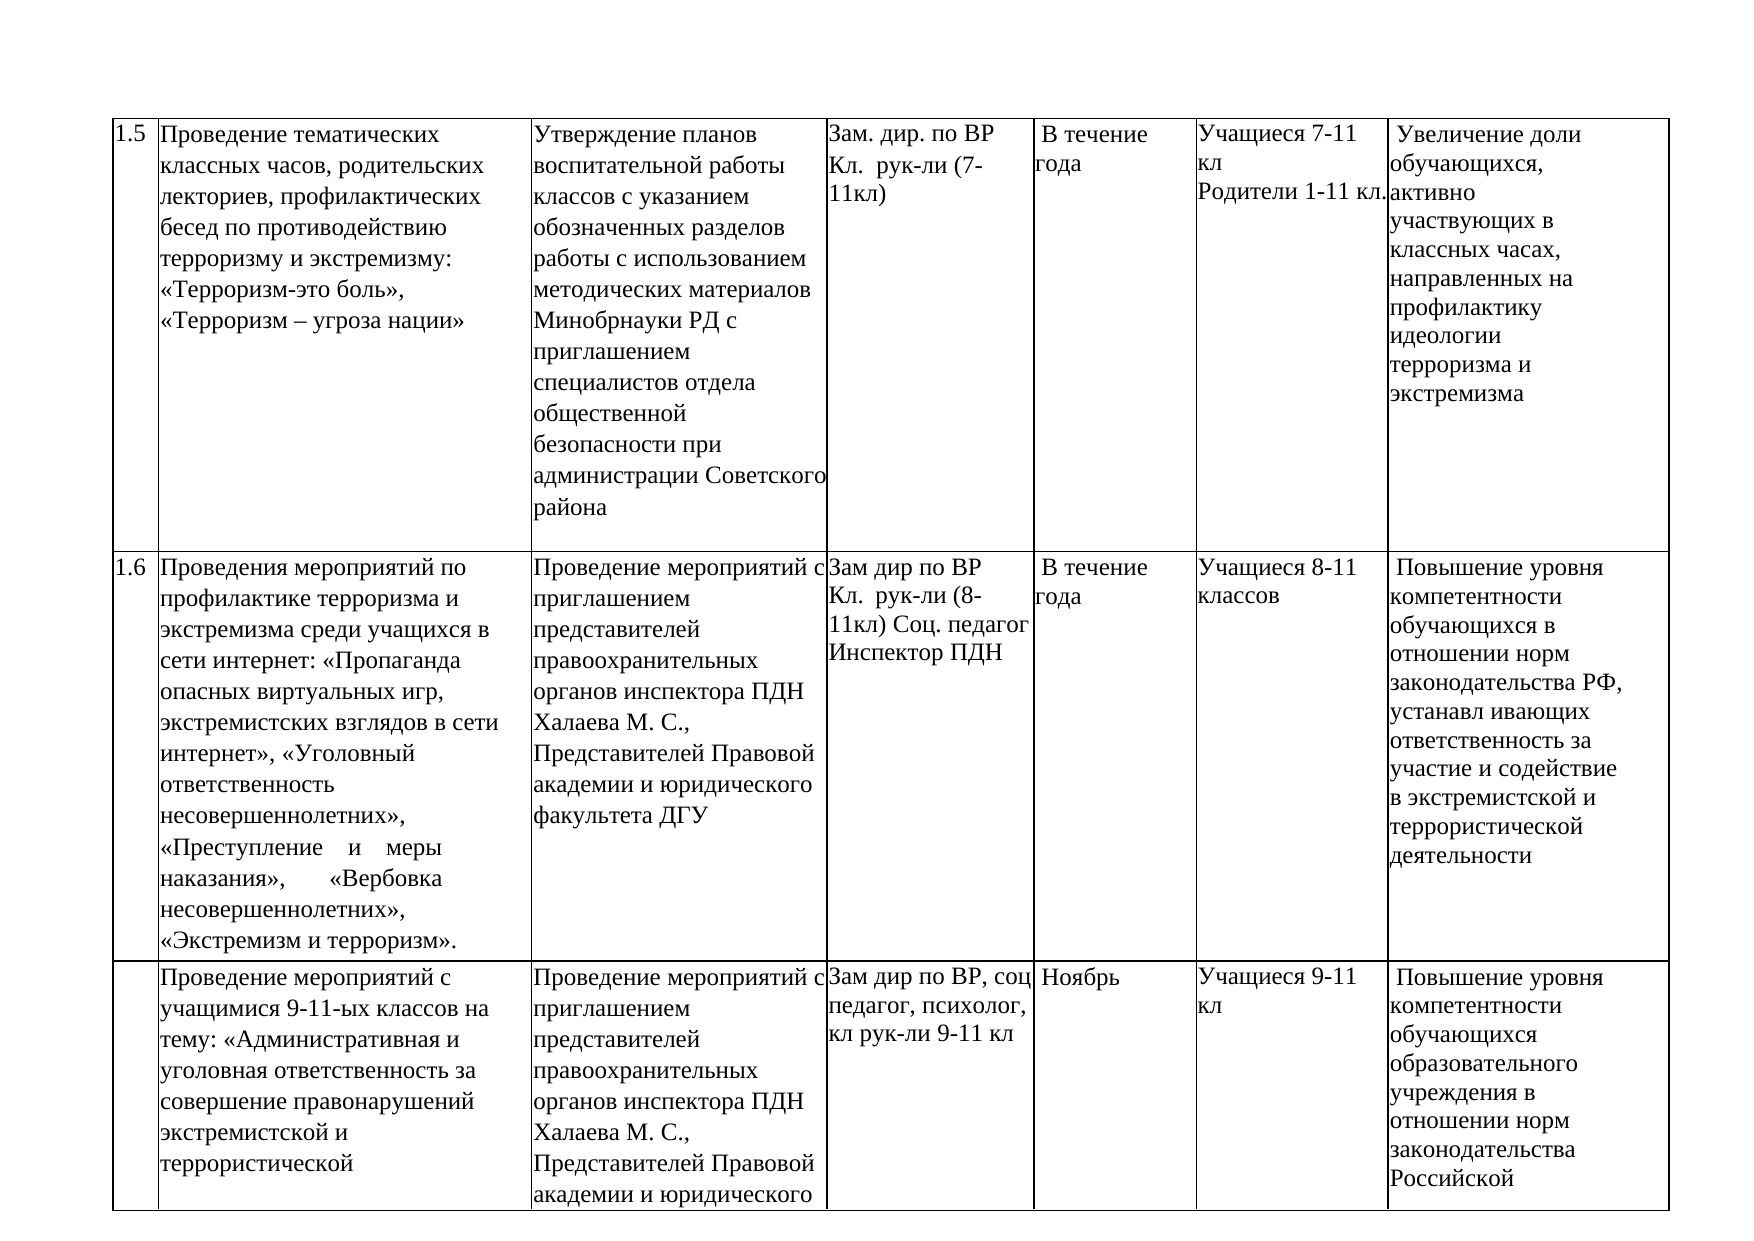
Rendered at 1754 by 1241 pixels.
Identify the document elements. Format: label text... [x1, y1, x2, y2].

table_cell Проведения мероприятий по профилактике терроризма и экстремизма среди учащихся в сети интернет: «Пропаганда опасных виртуальных игр, экстремистских взглядов в сети интернет», «Уголовный ответственность несовершеннолетних», «Преступление и меры наказания», «Вербовка несовершеннолетних», «Экстремизм и терроризм». [159, 552, 531, 960]
table_cell Учащиеся 9-11 кл [1197, 962, 1387, 1209]
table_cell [1389, 962, 1668, 1209]
table_cell 1.6 [114, 552, 158, 960]
table_cell [114, 962, 158, 1209]
table_cell Повышение уровня компетентности обучающихся в отношении норм законодательства РФ, устанавл ивающих ответственность за участие и содействие в экстремистской и террористической деятельности [1389, 552, 1668, 960]
table_header 1.5 [114, 119, 158, 551]
table_header В течение года [1035, 119, 1196, 551]
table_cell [828, 962, 1033, 1209]
table_header Проведение тематических классных часов, родительских лекториев, профилактических бесед по противодействию терроризму и экстремизму: «Терроризм-это боль», «Терроризм – угроза нации» [159, 119, 531, 551]
table_cell Зам дир по ВР Кл. рук-ли (8-11кл) Соц. педагог Инспектор ПДН [828, 552, 1033, 960]
table_header Увеличение доли обучающихся, активно участвующих в классных часах, направленных на профилактику идеологии терроризма и экстремизма [1389, 119, 1668, 551]
table_header Утверждение планов воспитательной работы классов с указанием обозначенных разделов работы с использованием методических материалов Минобрнауки РД с приглашением специалистов отдела общественной безопасности при администрации Советского района [532, 119, 826, 551]
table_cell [159, 962, 531, 1209]
table_cell Учащиеся 8-11 классов [1197, 552, 1387, 960]
table_header Зам. дир. по ВР Кл. рук-ли (7-11кл) [828, 119, 1033, 551]
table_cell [532, 962, 826, 1209]
table_cell Ноябрь [1035, 962, 1196, 1209]
table_header Учащиеся 7-11 кл Родители 1-11 кл. [1197, 119, 1387, 551]
table_cell В течение года [1035, 552, 1196, 960]
